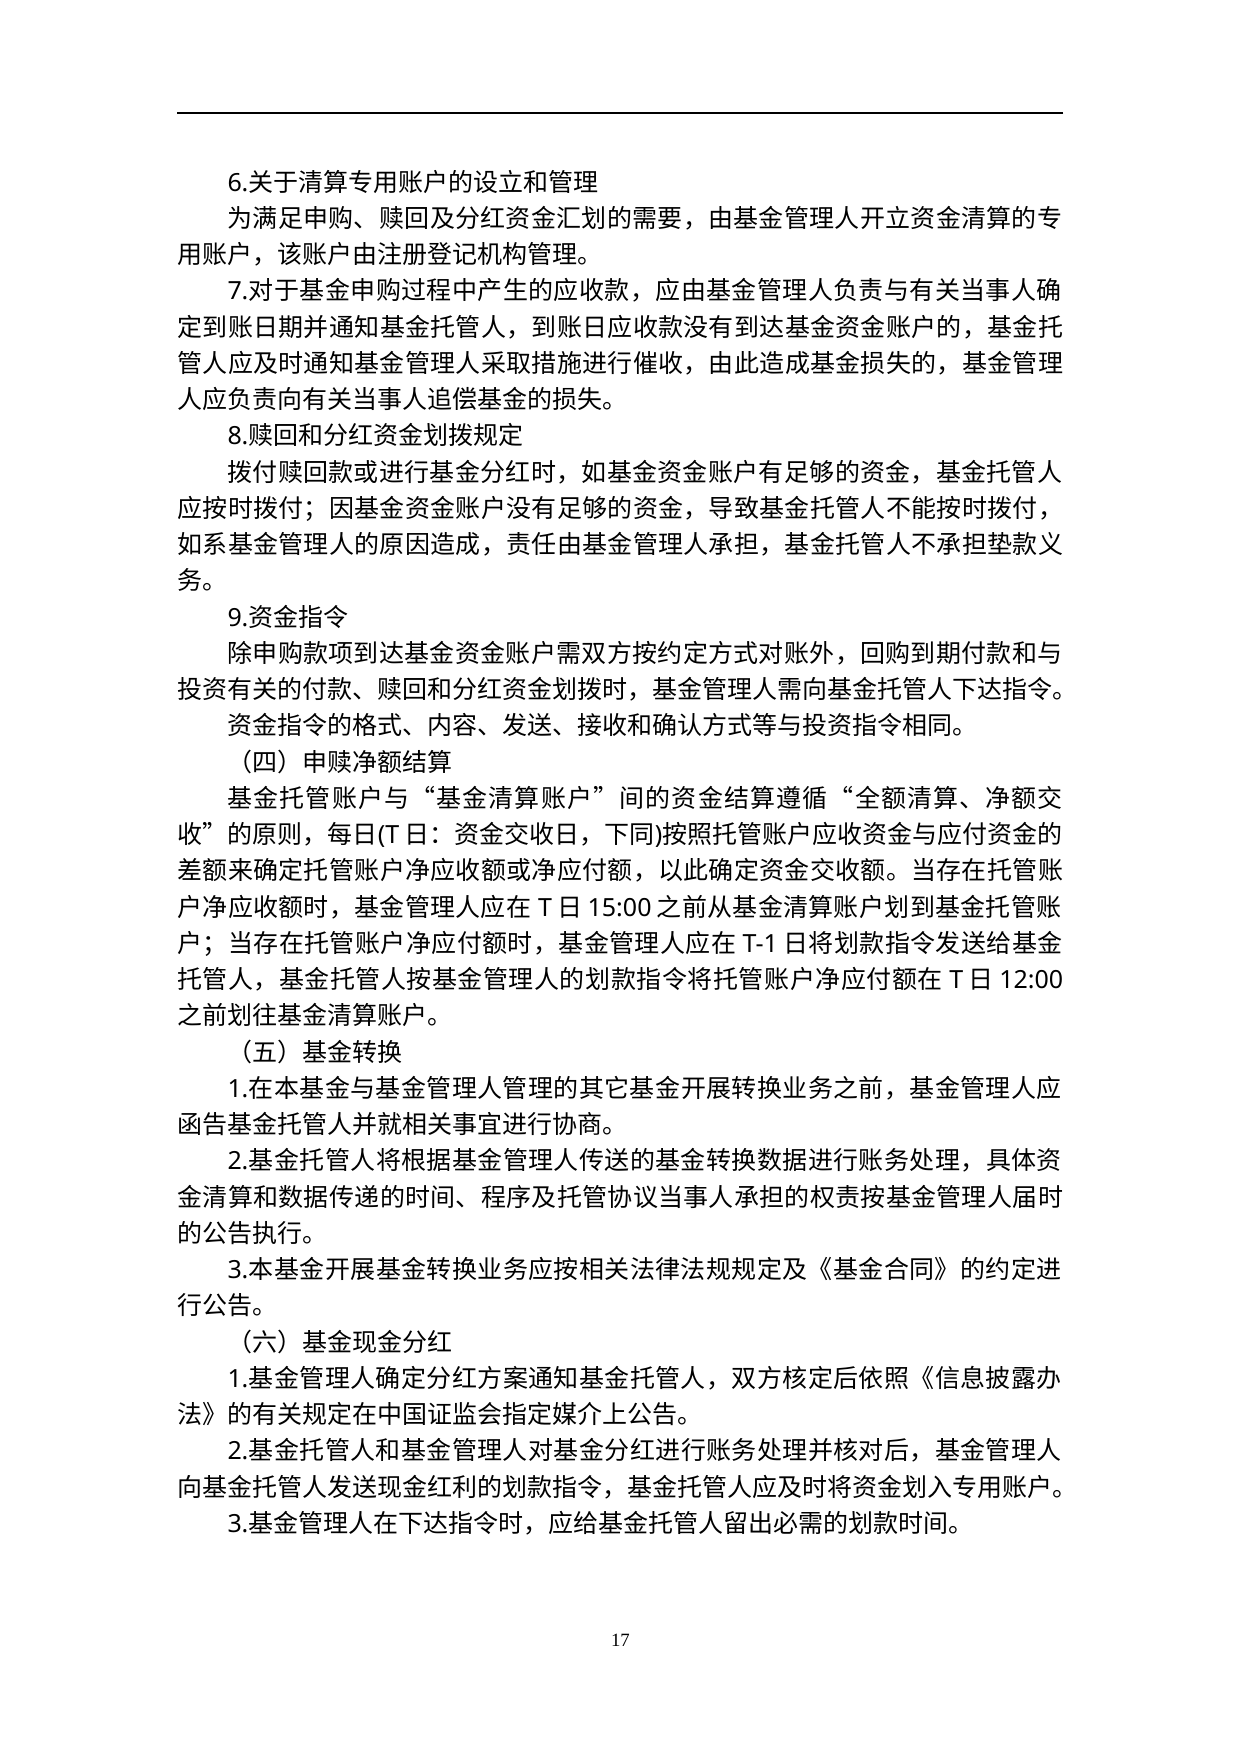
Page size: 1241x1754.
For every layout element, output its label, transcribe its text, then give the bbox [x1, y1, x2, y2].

text （五）基金转换 [177, 1032, 1063, 1068]
text 3.基金管理人在下达指令时，应给基金托管人留出必需的划款时间。 [177, 1503, 1063, 1539]
text （六）基金现金分红 [177, 1322, 1063, 1358]
text 除申购款项到达基金资金账户需双方按约定方式对账外，回购到期付款和与投资有关的付款、赎回和分红资金划拨时，基金管理人需向基金托管人下达指令。 [177, 633, 1063, 706]
text 3.本基金开展基金转换业务应按相关法律法规规定及《基金合同》的约定进行公告。 [177, 1249, 1063, 1322]
text 2.基金托管人和基金管理人对基金分红进行账务处理并核对后，基金管理人向基金托管人发送现金红利的划款指令，基金托管人应及时将资金划入专用账户。 [177, 1431, 1063, 1503]
text 2.基金托管人将根据基金管理人传送的基金转换数据进行账务处理，具体资金清算和数据传递的时间、程序及托管协议当事人承担的权责按基金管理人届时的公告执行。 [177, 1141, 1063, 1249]
text 1.基金管理人确定分红方案通知基金托管人，双方核定后依照《信息披露办法》的有关规定在中国证监会指定媒介上公告。 [177, 1358, 1063, 1431]
text （四）申赎净额结算 [177, 742, 1063, 778]
text 7.对于基金申购过程中产生的应收款，应由基金管理人负责与有关当事人确定到账日期并通知基金托管人，到账日应收款没有到达基金资金账户的，基金托管人应及时通知基金管理人采取措施进行催收，由此造成基金损失的，基金管理人应负责向有关当事人追偿基金的损失。 [177, 271, 1063, 416]
text 资金指令的格式、内容、发送、接收和确认方式等与投资指令相同。 [177, 706, 1063, 742]
text 基金托管账户与“基金清算账户”间的资金结算遵循“全额清算、净额交收”的原则，每日(T日：资金交收日，下同)按照托管账户应收资金与应付资金的差额来确定托管账户净应收额或净应付额，以此确定资金交收额。当存在托管账户净应收额时，基金管理人应在T日15:00之前从基金清算账户划到基金托管账户；当存在托管账户净应付额时，基金管理人应在T-1日将划款指令发送给基金托管人，基金托管人按基金管理人的划款指令将托管账户净应付额在T日12:00之前划往基金清算账户。 [177, 778, 1063, 1032]
text 拨付赎回款或进行基金分红时，如基金资金账户有足够的资金，基金托管人应按时拨付；因基金资金账户没有足够的资金，导致基金托管人不能按时拨付，如系基金管理人的原因造成，责任由基金管理人承担，基金托管人不承担垫款义务。 [177, 452, 1063, 597]
text 6.关于清算专用账户的设立和管理 [177, 162, 1063, 198]
text 1.在本基金与基金管理人管理的其它基金开展转换业务之前，基金管理人应函告基金托管人并就相关事宜进行协商。 [177, 1068, 1063, 1141]
text 9.资金指令 [177, 597, 1063, 633]
text 8.赎回和分红资金划拨规定 [177, 416, 1063, 452]
text 为满足申购、赎回及分红资金汇划的需要，由基金管理人开立资金清算的专用账户，该账户由注册登记机构管理。 [177, 198, 1063, 271]
